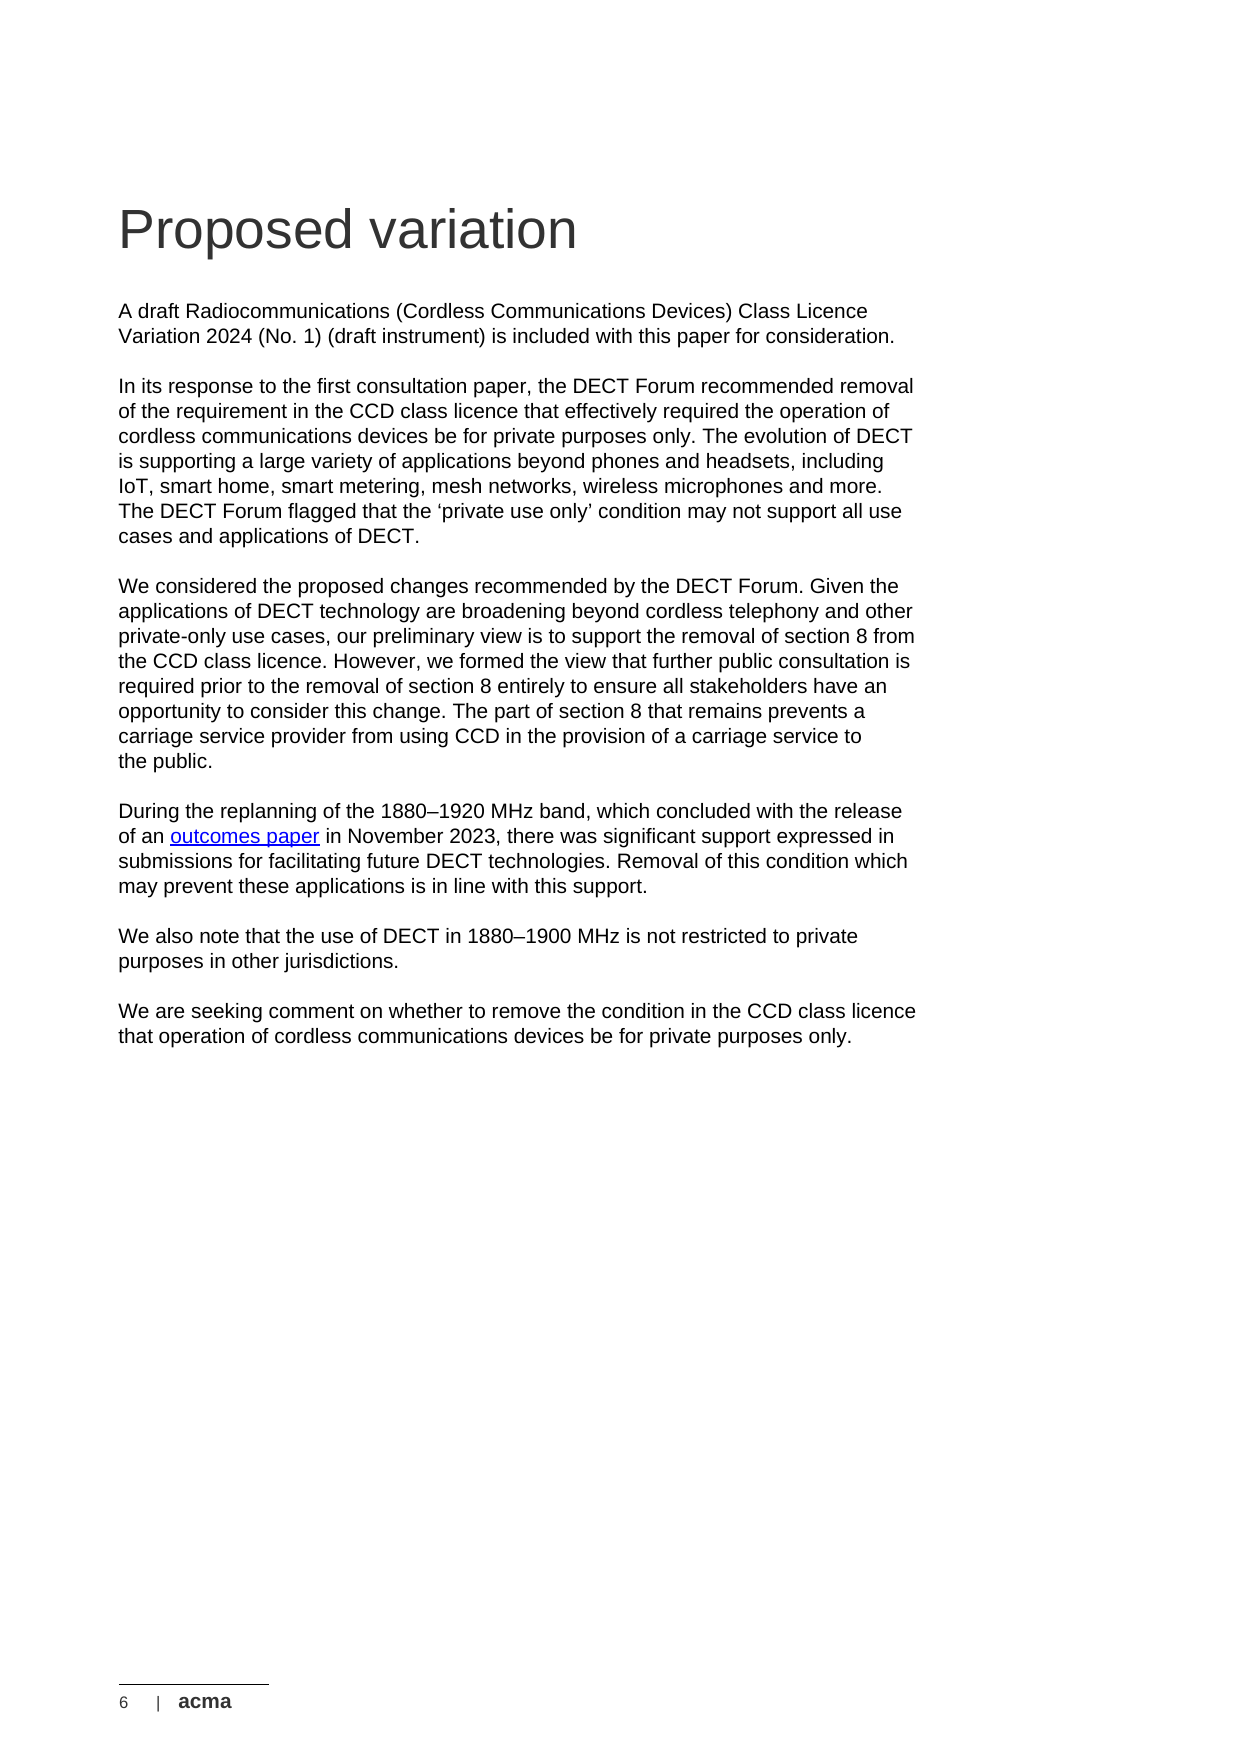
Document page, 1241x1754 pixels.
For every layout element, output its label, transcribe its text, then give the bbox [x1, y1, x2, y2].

text During the replanning of the 1880–1920 MHz band, which concluded with the release of an outcomes paper in November 2023, there was significant support expressed in submissions for facilitating future DECT technologies. Removal of this condition which may prevent these applications is in line with this support. [118, 797, 917, 897]
text We also note that the use of DECT in 1880–1900 MHz is not restricted to private purposes in other jurisdictions. [118, 922, 917, 972]
subtitle Proposed variation [118, 203, 917, 260]
text A draft Radiocommunications (Cordless Communications Devices) Class Licence Variation 2024 (No. 1) (draft instrument) is included with this paper for consideration. [118, 297, 917, 347]
text We considered the proposed changes recommended by the DECT Forum. Given the applications of DECT technology are broadening beyond cordless telephony and other private-only use cases, our preliminary view is to support the removal of section 8 from the CCD class licence. However, we formed the view that further public consultation is required prior to the removal of section 8 entirely to ensure all stakeholders have an opportunity to consider this change. The part of section 8 that remains prevents a carriage service provider from using CCD in the provision of a carriage service to the public. [118, 572, 917, 772]
text We are seeking comment on whether to remove the condition in the CCD class licence that operation of cordless communications devices be for private purposes only. [118, 997, 917, 1047]
text In its response to the first consultation paper, the DECT Forum recommended removal of the requirement in the CCD class licence that effectively required the operation of cordless communications devices be for private purposes only. The evolution of DECT is supporting a large variety of applications beyond phones and headsets, including IoT, smart home, smart metering, mesh networks, wireless microphones and more. The DECT Forum flagged that the ‘private use only’ condition may not support all use cases and applications of DECT. [118, 372, 917, 547]
